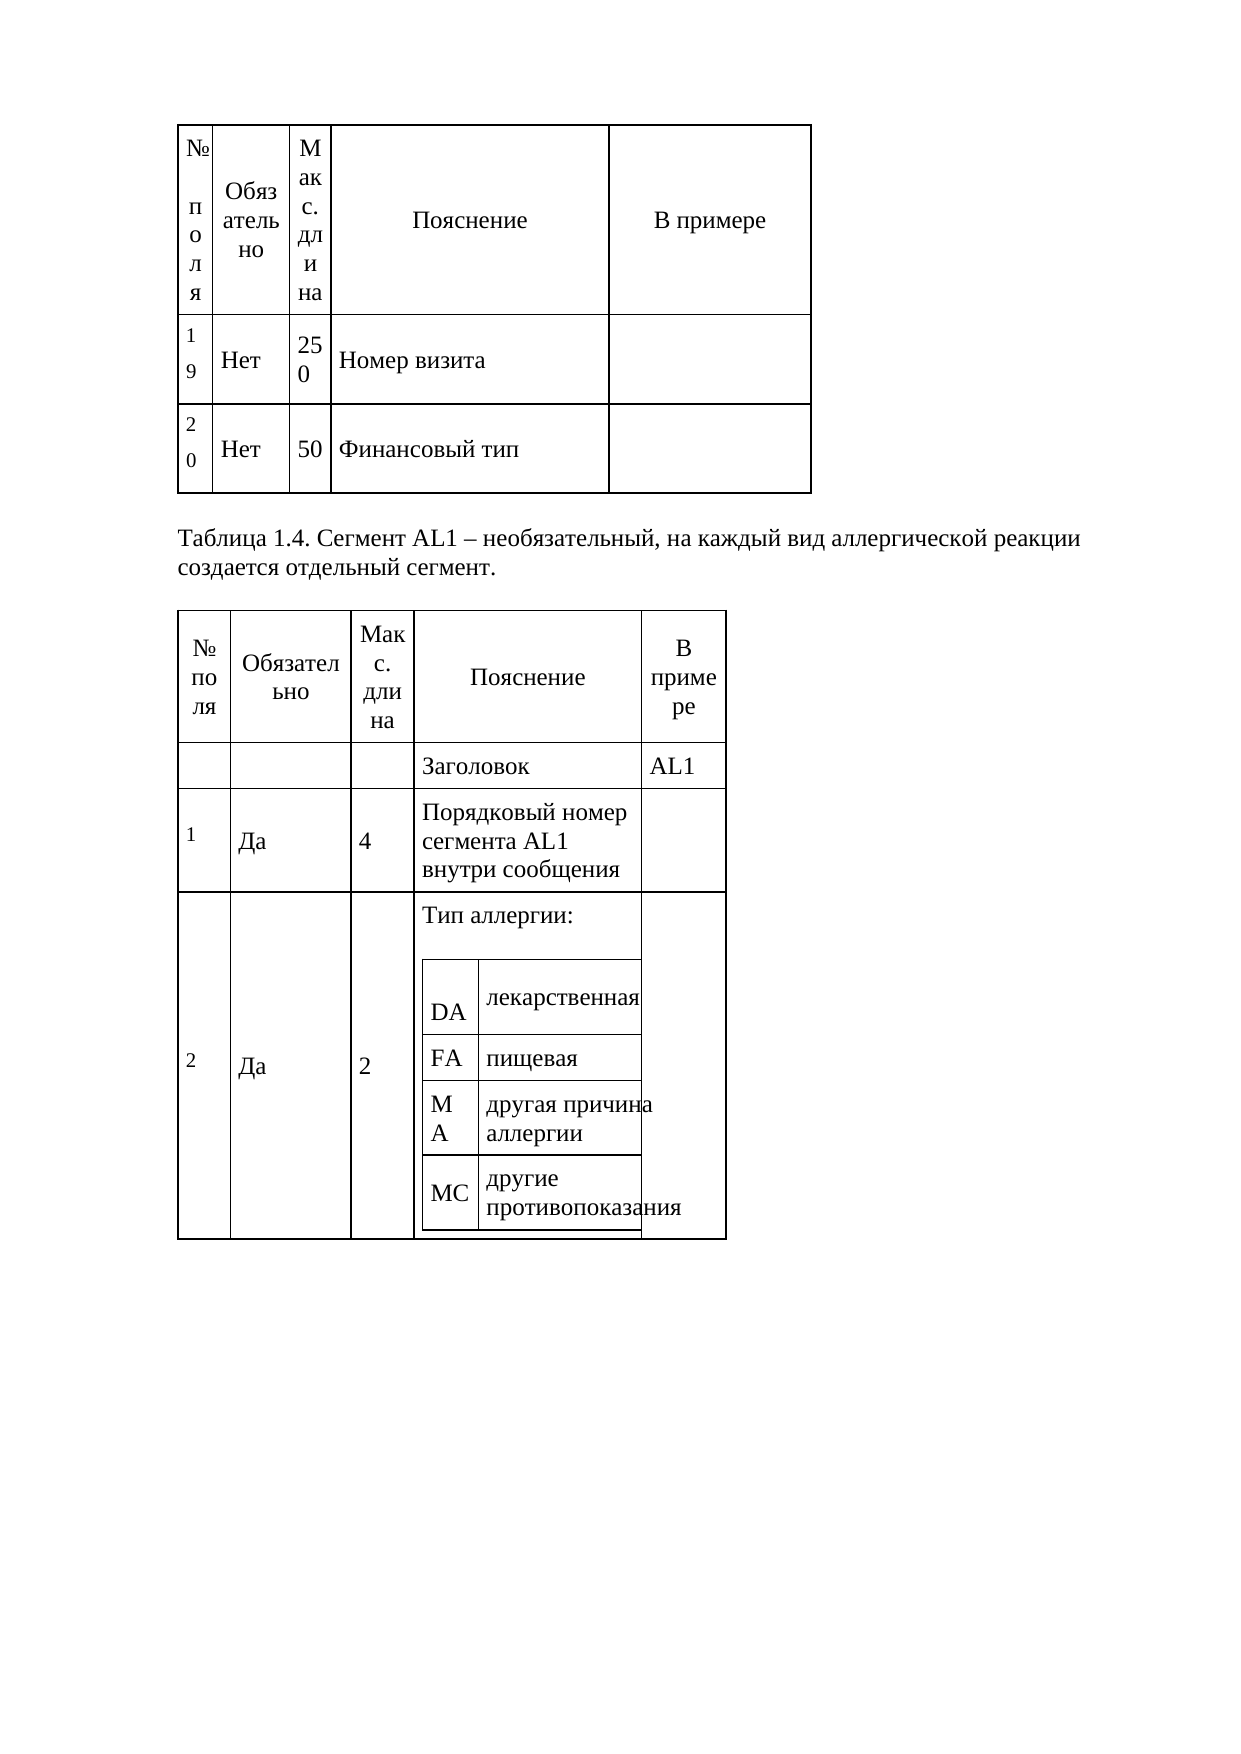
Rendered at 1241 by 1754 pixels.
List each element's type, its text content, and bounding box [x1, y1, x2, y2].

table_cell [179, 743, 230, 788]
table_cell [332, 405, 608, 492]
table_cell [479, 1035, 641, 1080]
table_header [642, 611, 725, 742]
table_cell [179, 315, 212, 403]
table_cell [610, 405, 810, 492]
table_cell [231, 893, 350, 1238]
table_header № поля [179, 126, 212, 314]
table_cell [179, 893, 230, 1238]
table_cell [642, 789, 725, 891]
text Таблица 1.4. Сегмент AL1 – необязательный, на каждый вид аллергической реакции создается отдельный сегмент. [177, 523, 1122, 580]
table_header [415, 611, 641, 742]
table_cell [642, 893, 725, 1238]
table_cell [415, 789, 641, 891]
table_header Обязательно [213, 126, 289, 314]
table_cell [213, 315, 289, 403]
table_header В примере [610, 126, 810, 314]
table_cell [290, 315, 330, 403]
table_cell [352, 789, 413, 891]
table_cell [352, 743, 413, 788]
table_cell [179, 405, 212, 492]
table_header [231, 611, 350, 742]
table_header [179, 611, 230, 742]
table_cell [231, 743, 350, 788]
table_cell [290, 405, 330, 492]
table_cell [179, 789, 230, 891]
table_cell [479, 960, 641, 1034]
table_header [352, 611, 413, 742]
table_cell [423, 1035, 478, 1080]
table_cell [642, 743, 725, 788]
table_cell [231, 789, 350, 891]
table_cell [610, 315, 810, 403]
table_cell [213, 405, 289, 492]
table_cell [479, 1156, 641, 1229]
table_header Макс. длина [290, 126, 330, 314]
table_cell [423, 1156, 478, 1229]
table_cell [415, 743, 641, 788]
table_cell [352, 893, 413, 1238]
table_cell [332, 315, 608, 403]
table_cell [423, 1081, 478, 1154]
table_header Пояснение [332, 126, 608, 314]
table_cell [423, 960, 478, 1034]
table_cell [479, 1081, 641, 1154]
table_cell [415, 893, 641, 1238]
